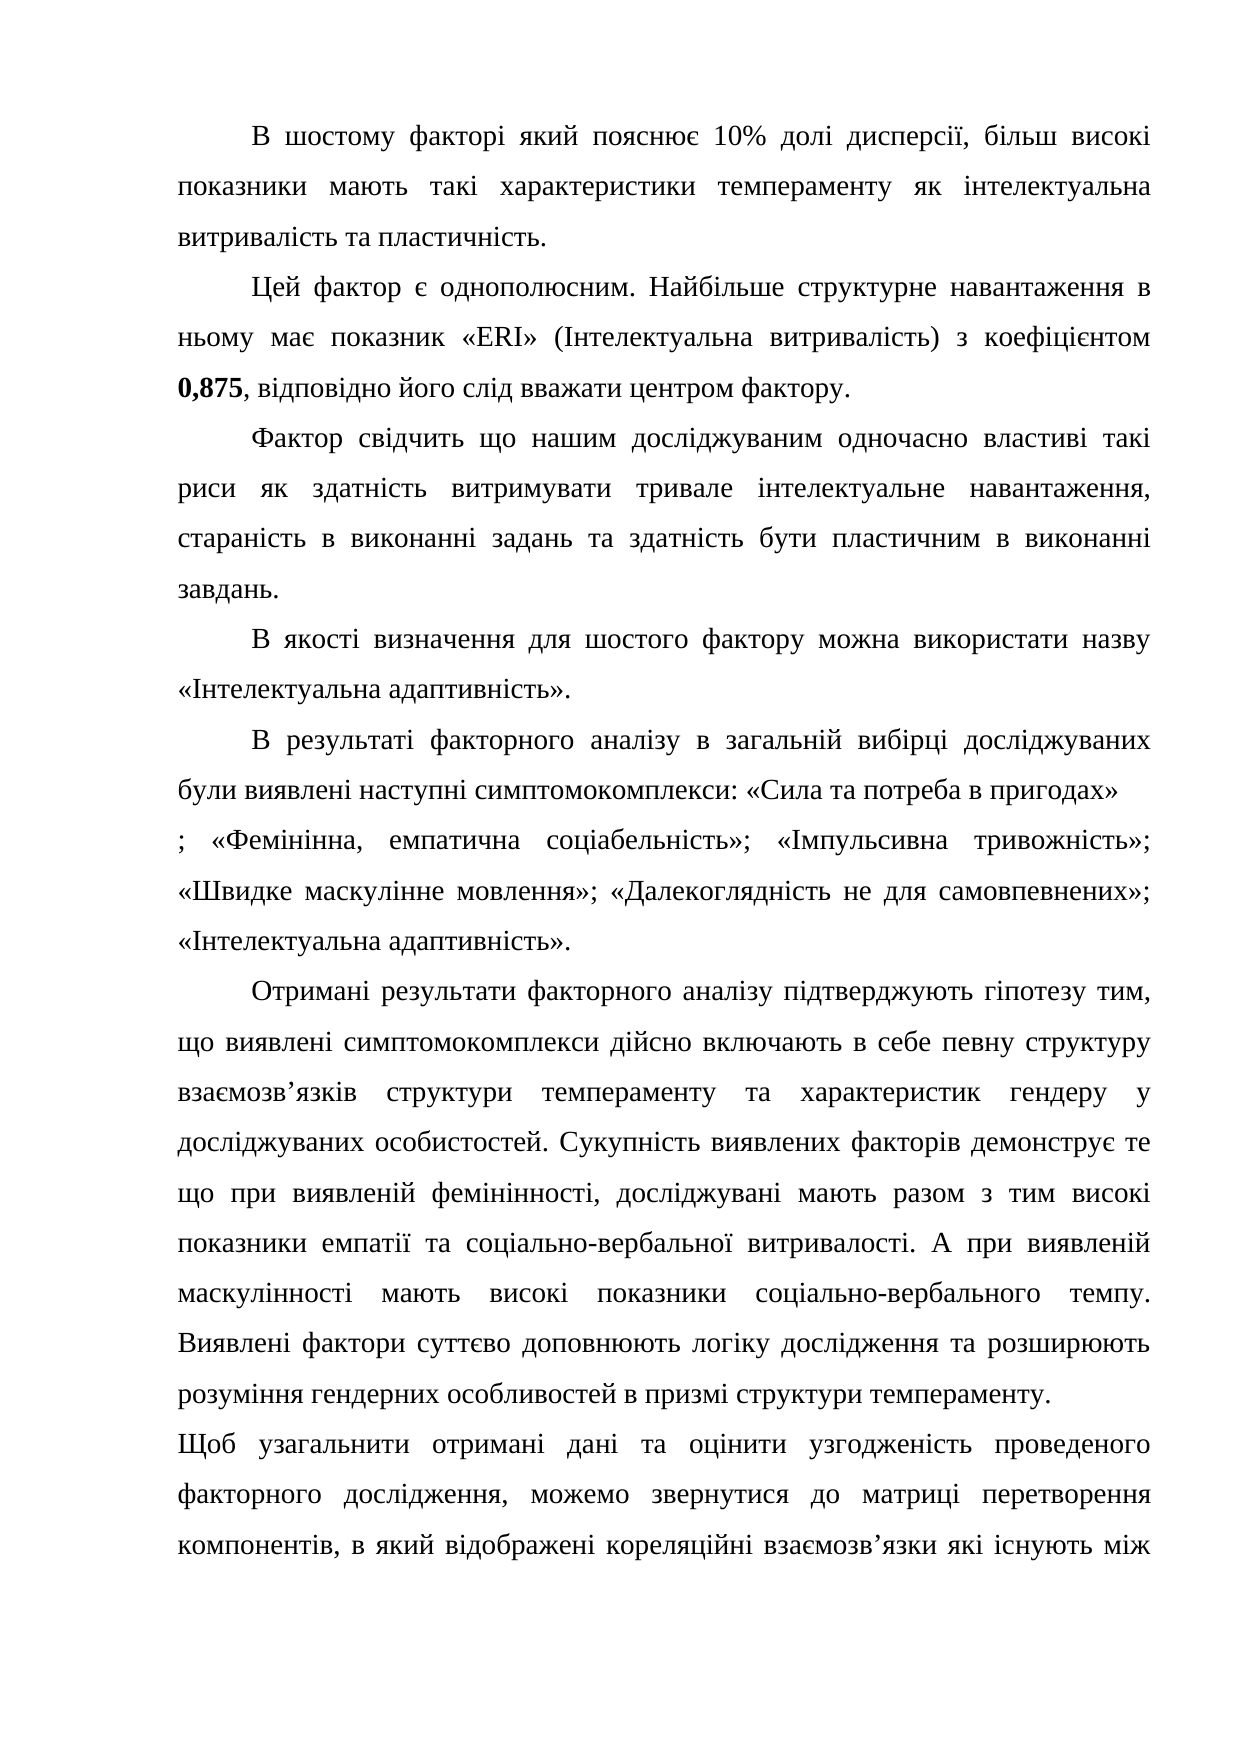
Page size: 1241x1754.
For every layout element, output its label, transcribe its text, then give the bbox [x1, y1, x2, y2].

text В результаті факторного аналізу в загальній вибірці досліджуваних були виявлені наступні симптомокомплекси: «Сила та потреба в пригодах» [177, 722, 1152, 806]
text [177, 1426, 1152, 1560]
text Отримані результати факторного аналізу підтверджують гіпотезу тим, що виявлені симптомокомплекси дійсно включають в себе певну структуру взаємозв’язків структури темпераменту та характеристик гендеру у досліджуваних особистостей. Сукупність виявлених факторів демонструє те що при виявленій фемінінності, досліджувані мають разом з тим високі показники емпатії та соціально-вербальної витривалості. А при виявленій маскулінності мають високі показники соціально-вербального темпу. Виявлені фактори суттєво доповнюють логіку дослідження та розширюють розуміння гендерних особливостей в призмі структури темпераменту. [177, 973, 1152, 1409]
text В шостому факторі який пояснює 10% долі дисперсії, більш високі показники мають такі характеристики темпераменту як інтелектуальна витривалість та пластичність. [177, 118, 1152, 252]
text ; «Фемінінна, емпатична соціабельність»; «Імпульсивна тривожність»; «Швидке маскулінне мовлення»; «Далекоглядність не для самовпевнених»; «Інтелектуальна адаптивність». [177, 822, 1152, 957]
text В якості визначення для шостого фактору можна використати назву «Інтелектуальна адаптивність». [177, 621, 1152, 705]
text Фактор свідчить що нашим досліджуваним одночасно властиві такі риси як здатність витримувати тривале інтелектуальне навантаження, стараність в виконанні задань та здатність бути пластичним в виконанні завдань. [177, 420, 1152, 604]
text Цей фактор є однополюсним. Найбільше структурне навантаження в ньому має показник «ERI» (Інтелектуальна витривалість) з коефіцієнтом 0,875, відповідно його слід вважати центром фактору. [177, 269, 1152, 403]
